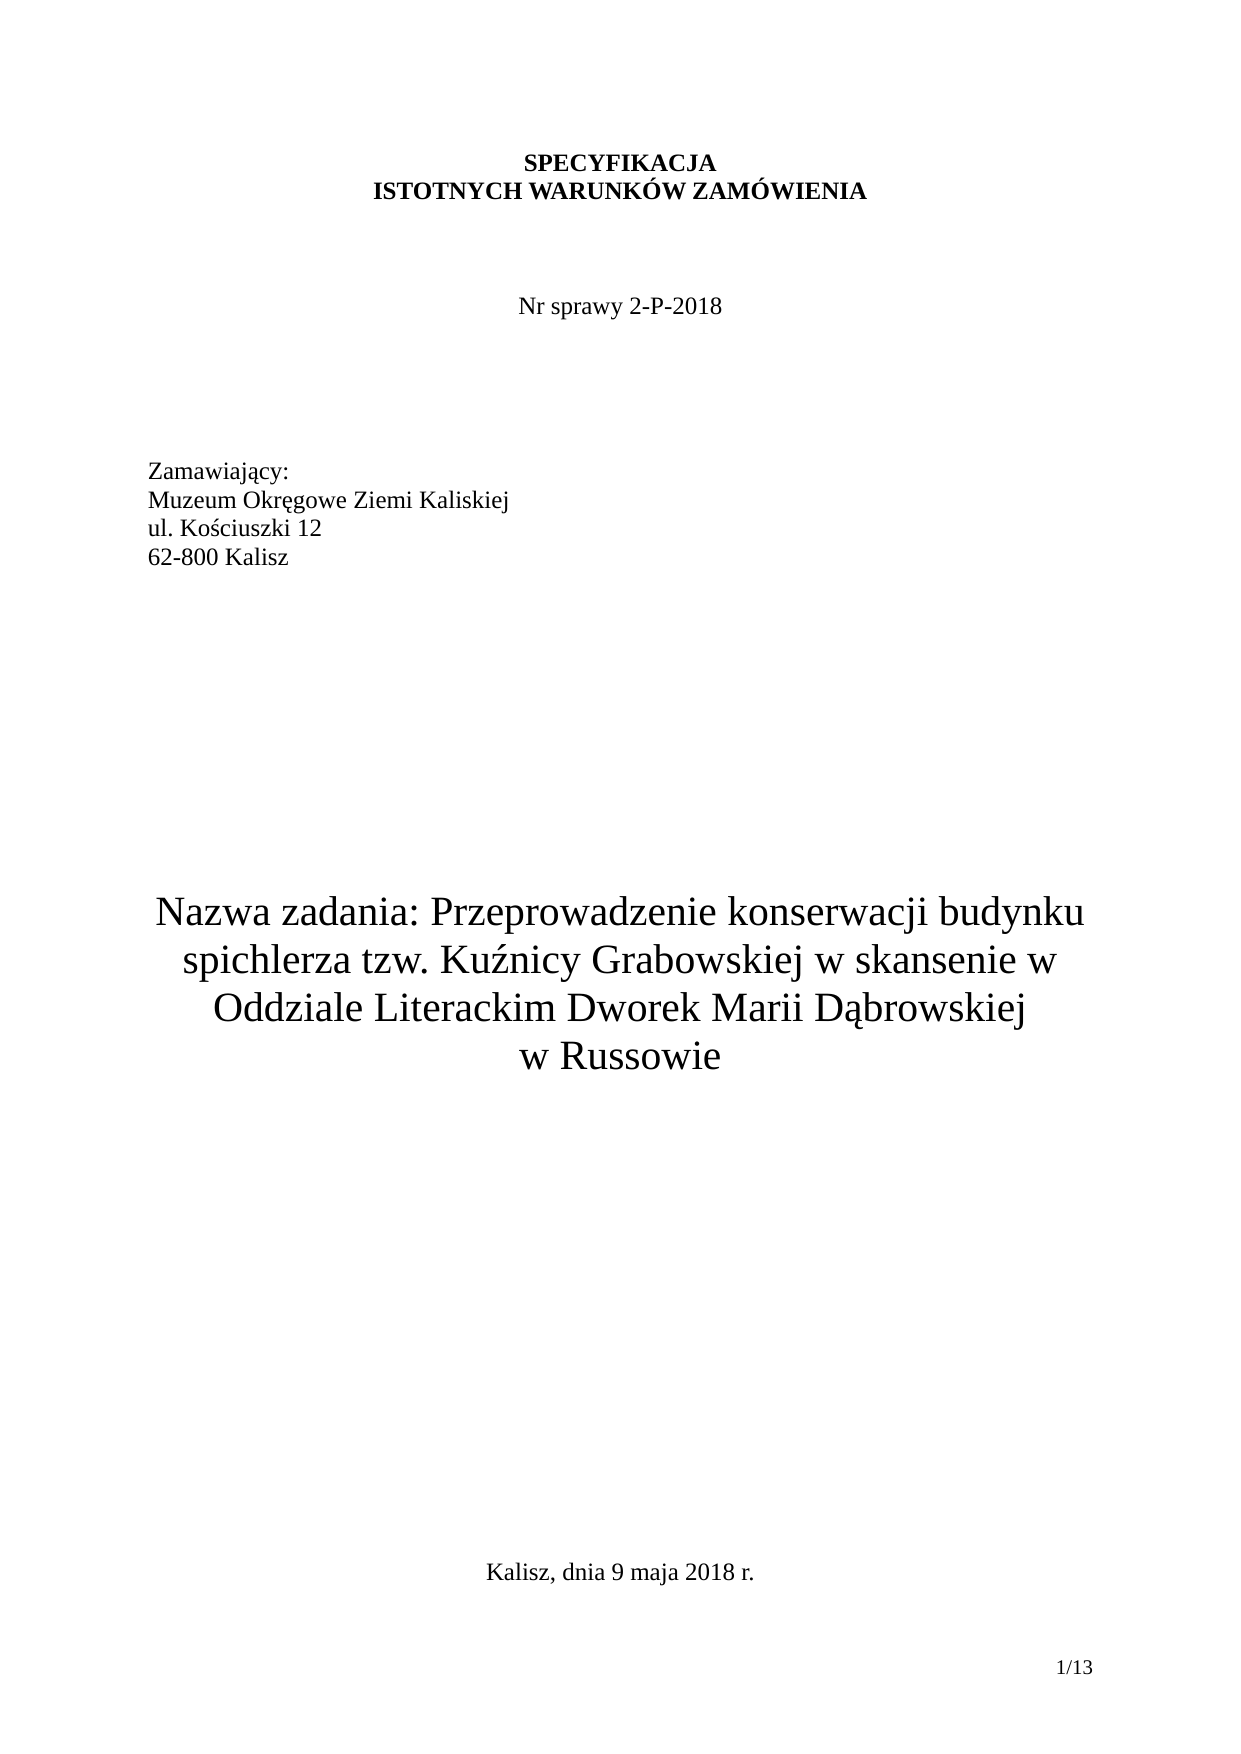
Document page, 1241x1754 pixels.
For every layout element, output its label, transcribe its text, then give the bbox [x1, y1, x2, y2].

text Zamawiający: [148, 456, 1093, 485]
text ul. Kościuszki 12 [148, 513, 1093, 542]
text Nazwa zadania: Przeprowadzenie konserwacji budynku spichlerza tzw. Kuźnicy Grabowskiej w skansenie w Oddziale Literackim Dworek Marii Dąbrowskiej [148, 886, 1093, 1030]
text SPECYFIKACJA [148, 148, 1093, 176]
text Nr sprawy 2-P-2018 [148, 291, 1093, 320]
text w Russowie [148, 1030, 1093, 1078]
text Kalisz, dnia 9 maja 2018 r. [148, 1557, 1093, 1585]
text Muzeum Okręgowe Ziemi Kaliskiej [148, 485, 1093, 513]
text 62-800 Kalisz [148, 542, 1093, 599]
text ISTOTNYCH WARUNKÓW ZAMÓWIENIA [148, 176, 1093, 205]
